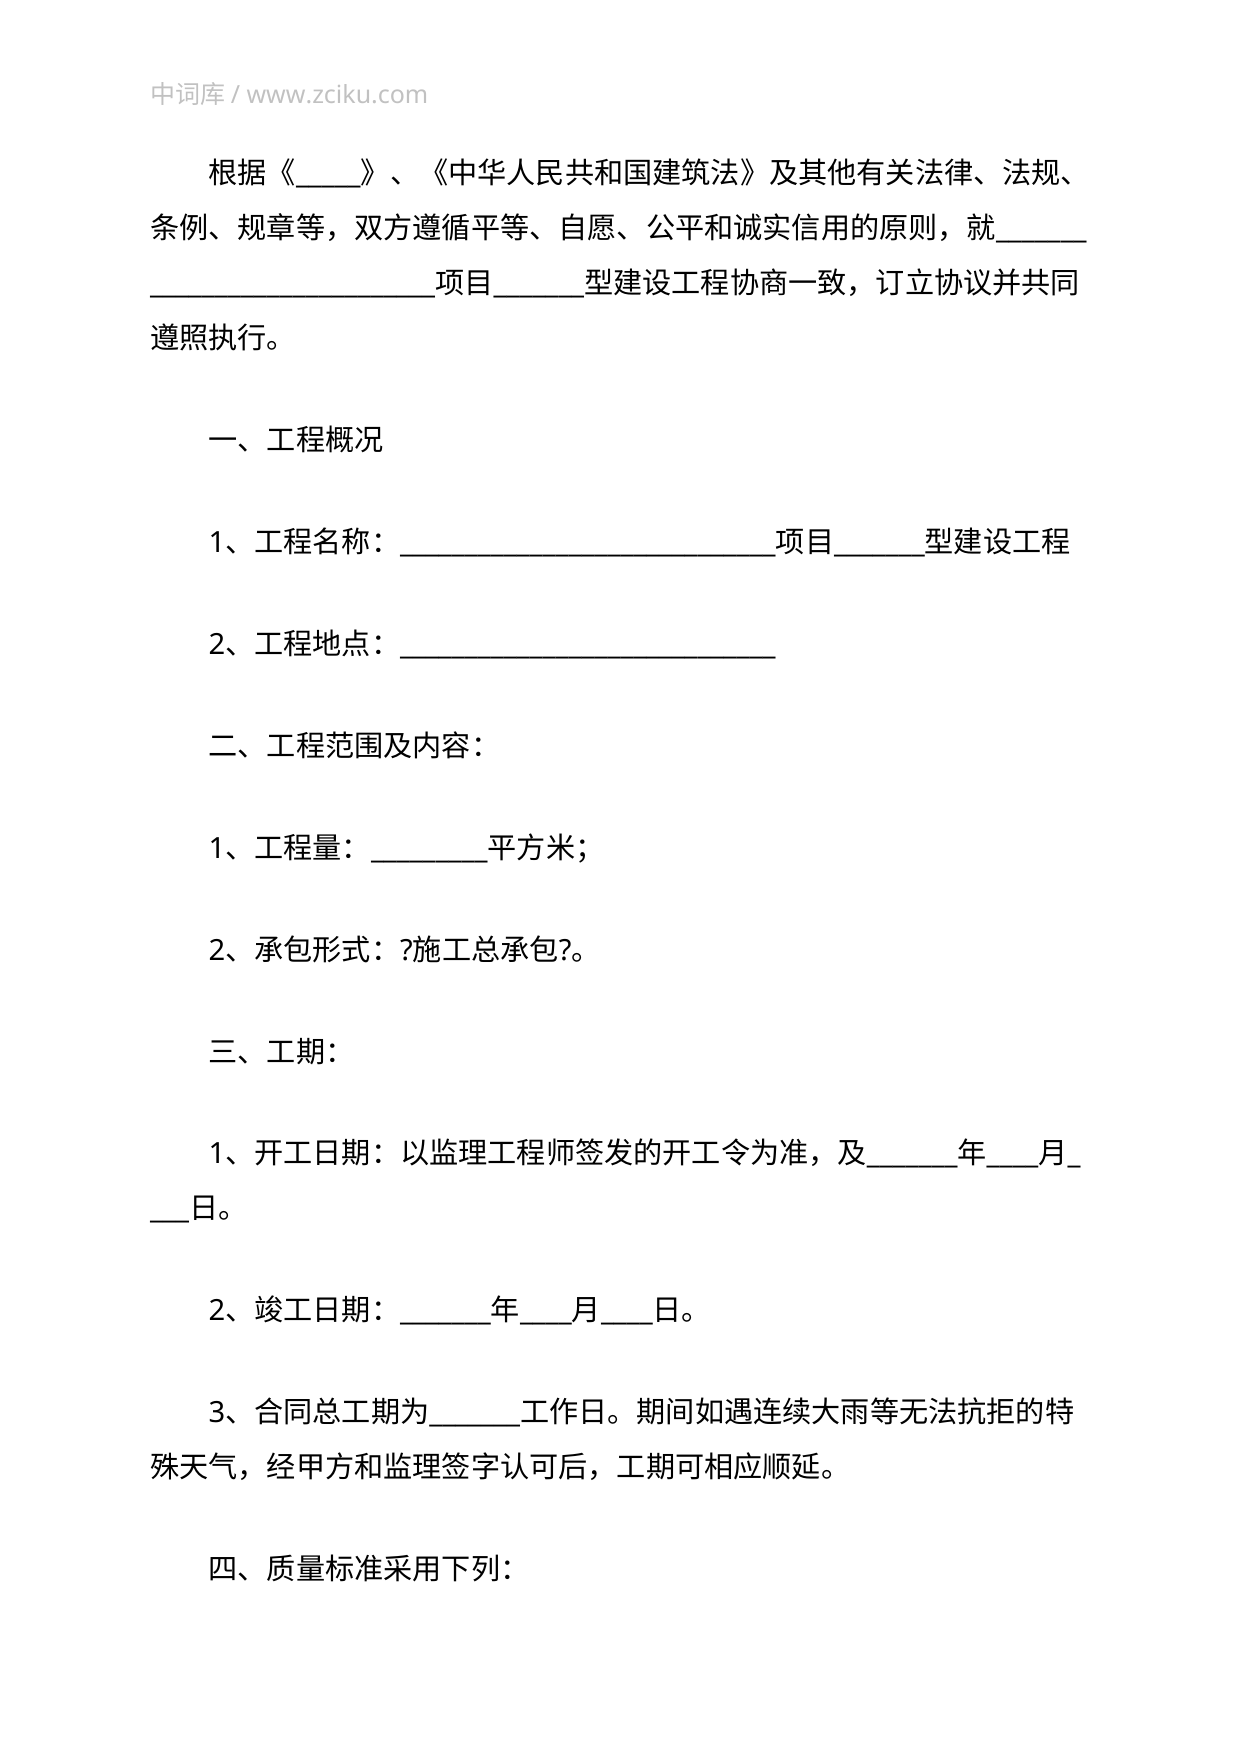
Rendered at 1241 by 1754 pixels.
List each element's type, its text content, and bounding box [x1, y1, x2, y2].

text 一、工程概况 [150, 417, 1090, 459]
text 三、工期： [150, 1028, 1090, 1071]
text 1、工程名称：_____________________________项目_______型建设工程 [150, 518, 1090, 561]
text 2、工程地点：_____________________________ [150, 621, 1090, 663]
text 2、承包形式：?施工总承包?。 [150, 926, 1090, 969]
text 1、工程量：_________平方米； [150, 824, 1090, 867]
text 2、竣工日期：_______年____月____日。 [150, 1287, 1090, 1329]
text 3、合同总工期为_______工作日。期间如遇连续大雨等无法抗拒的特殊天气，经甲方和监理签字认可后，工期可相应顺延。 [150, 1389, 1090, 1486]
text 四、质量标准采用下列： [150, 1546, 1090, 1588]
text 二、工程范围及内容： [150, 722, 1090, 765]
text 1、开工日期：以监理工程师签发的开工令为准，及_______年____月____日。 [150, 1130, 1090, 1227]
text 根据《_____》、《中华人民共和国建筑法》及其他有关法律、法规、条例、规章等，双方遵循平等、自愿、公平和诚实信用的原则，就_____________________________项目_______型建设工程协商一致，订立协议并共同遵照执行。 [150, 150, 1090, 357]
